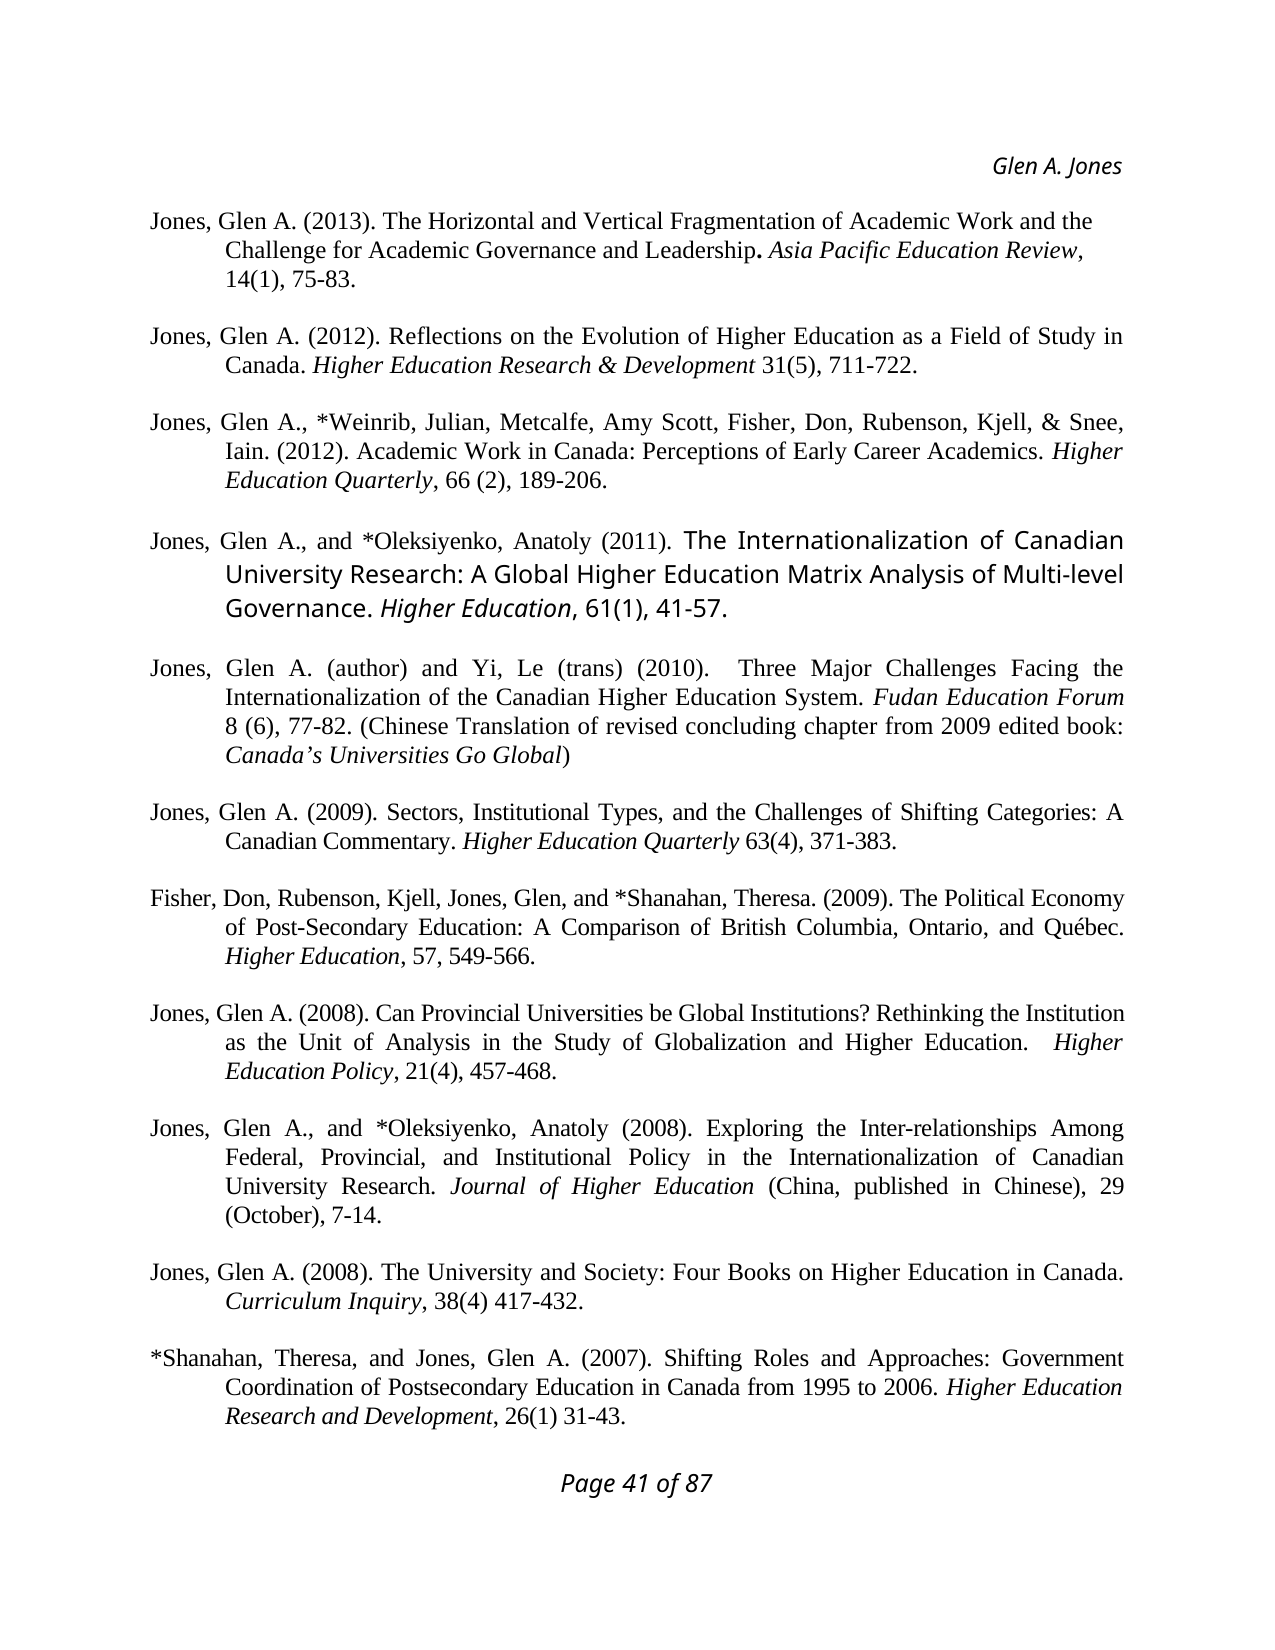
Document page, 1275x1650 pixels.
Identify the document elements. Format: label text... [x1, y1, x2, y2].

text Jones, Glen A. (2009). Sectors, Institutional Types, and the Challenges of Shifting Categories: A Canadian Commentary. Higher Education Quarterly 63(4), 371-383. [150, 797, 1125, 855]
text Jones, Glen A. (2012). Reflections on the Evolution of Higher Education as a Field of Study in Canada. Higher Education Research & Development 31(5), 711-722. [150, 321, 1125, 379]
text Jones, Glen A., and *Oleksiyenko, Anatoly (2011). The Internationalization of Canadian University Research: A Global Higher Education Matrix Analysis of Multi-level Governance. Higher Education, 61(1), 41-57. [150, 522, 1125, 625]
text Jones, Glen A. (2013). The Horizontal and Vertical Fragmentation of Academic Work and the Challenge for Academic Governance and Leadership. Asia Pacific Education Review, 14(1), 75-83. [150, 206, 1125, 292]
text Jones, Glen A., and *Oleksiyenko, Anatoly (2008). Exploring the Inter-relationships Among Federal, Provincial, and Institutional Policy in the Internationalization of Research. Journal of Higher Education (China, published in Chinese), 29 (October), 7-14. [150, 1113, 1125, 1228]
text Jones, Glen A. (2008). Can Provincial Universities be Global Institutions? Rethinking the Institution as the Unit of Analysis in the Study of Globalization and Higher Education. Higher Education Policy, 21(4), 457-468. [150, 998, 1125, 1085]
text *Shanahan, Theresa, and Jones, Glen A. (2007). Shifting Roles and Approaches: Government Coordination of Postsecondary Education in from 1995 to 2006. Higher Education Research and Development, 26(1) 31-43. [150, 1343, 1125, 1430]
text Jones, Glen A., *Weinrib, Julian, Metcalfe, Amy Scott, Fisher, Don, Rubenson, Kjell, & Snee, Iain. (2012). Academic Work in Canada: Perceptions of Early Career Academics. Higher Education Quarterly, 66 (2), 189-206. [150, 407, 1125, 494]
text Jones, Glen A. (author) and Yi, Le (trans) (2010). Three Major Challenges Facing the Internationalization of the Canadian Higher Education System. Fudan Education Forum 8 (6), 77-82. (Chinese Translation of revised concluding chapter from 2009 edited book: Canada’s Universities Go Global) [150, 653, 1125, 768]
text Jones, Glen A. (2008). The University and Society: Four Books on Higher Education in . Curriculum Inquiry, 38(4) 417-432. [150, 1257, 1125, 1315]
text Fisher, Don, Rubenson, Kjell, Jones, Glen, and *Shanahan, Theresa. (2009). The Political Economy of Post-Secondary Education: A Comparison of British Columbia, Ontario, and Québec. Higher Education, 57, 549-566. [150, 883, 1125, 970]
